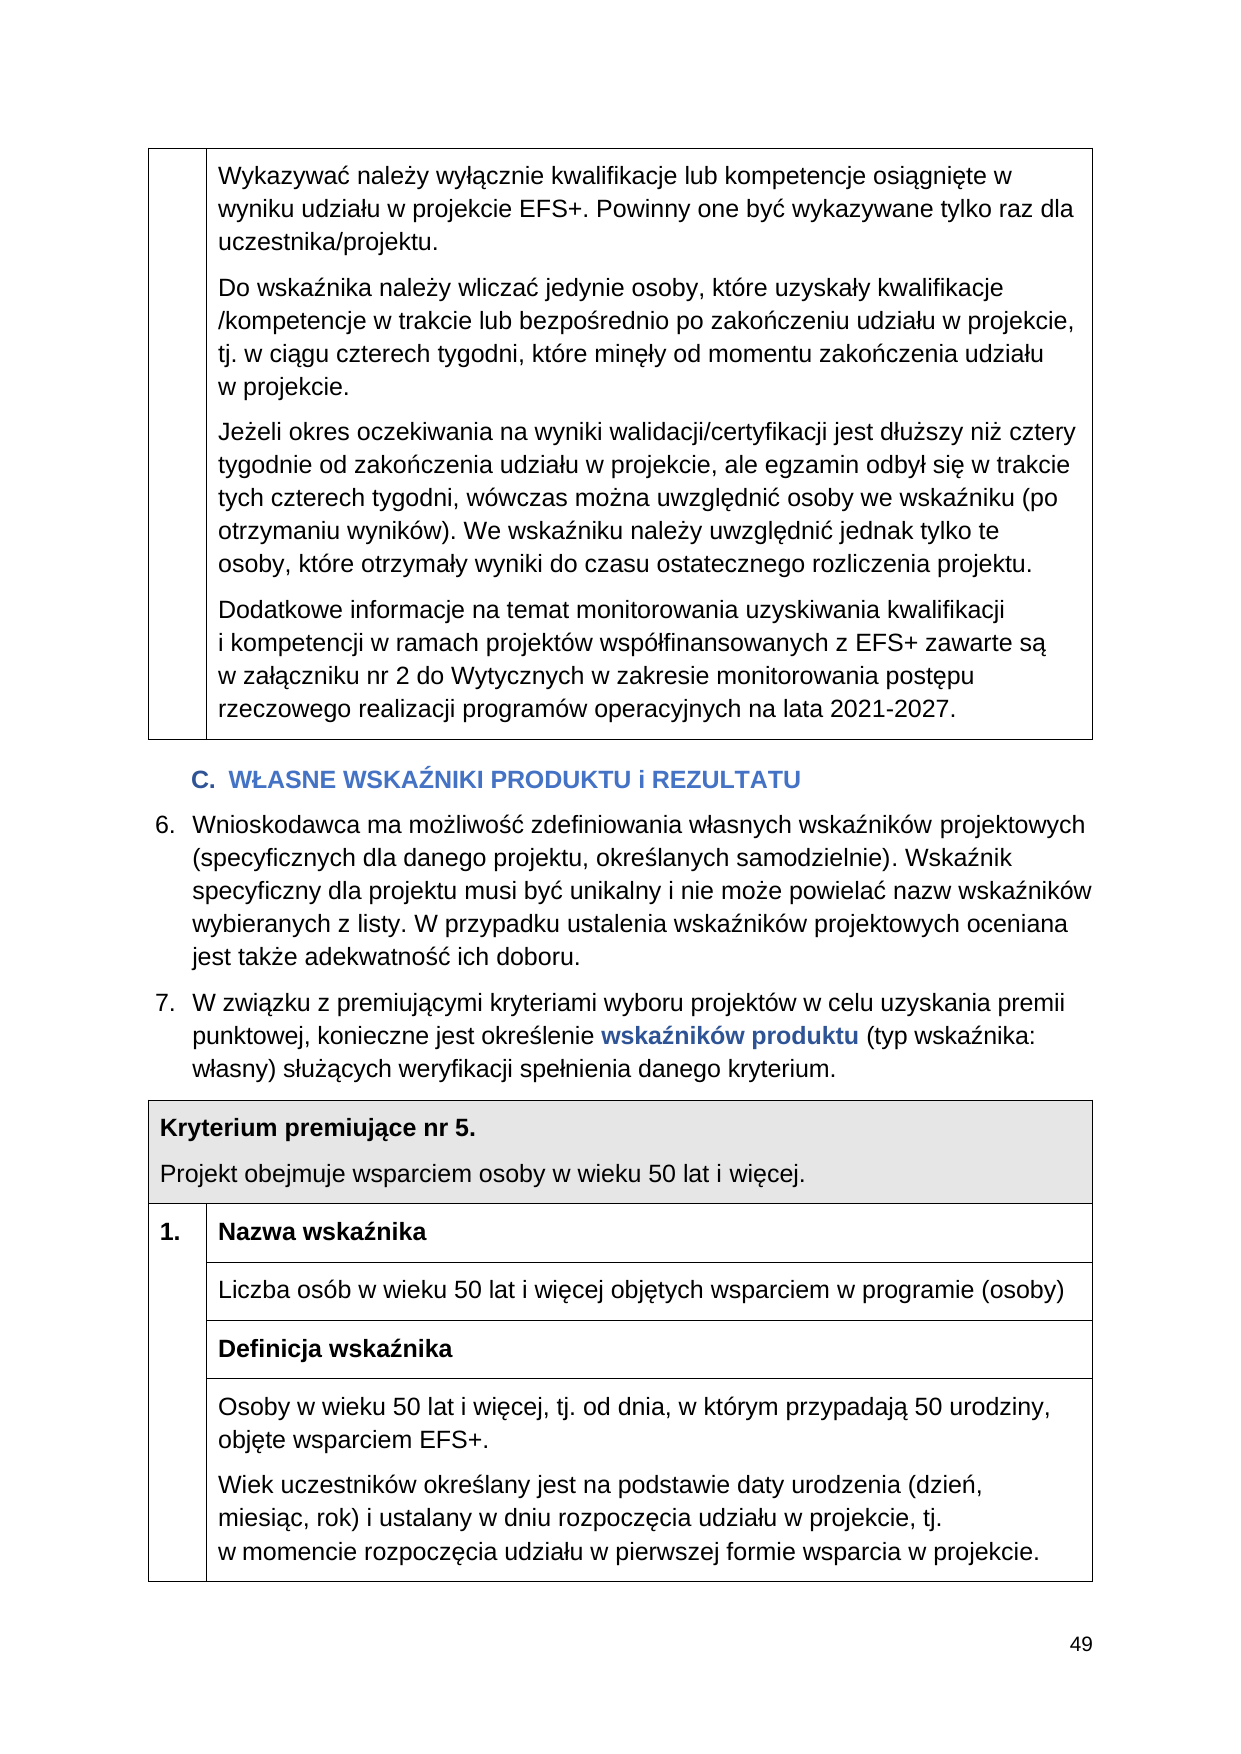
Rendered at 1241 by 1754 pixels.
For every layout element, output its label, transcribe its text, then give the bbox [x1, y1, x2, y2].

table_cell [207, 149, 1092, 739]
table_cell 1. [149, 1204, 206, 1581]
list W związku z premiującymi kryteriami wyboru projektów w celu uzyskania premii punktowej, konieczne jest określenie wskaźników produktu (typ wskaźnika: własny) służących weryfikacji spełnienia danego kryterium. [155, 988, 1093, 1083]
table_cell Osoby w wieku 50 lat i więcej, tj. od dnia, w którym przypadają 50 urodziny, objęte wsparciem EFS+. Wiek uczestników określany jest na podstawie daty urodzenia (dzień, miesiąc, rok) i ustalany w dniu rozpoczęcia udziału w projekcie, tj. w momencie rozpoczęcia udziału w pierwszej formie wsparcia w projekcie. [207, 1379, 1092, 1581]
table_cell Nazwa wskaźnika [207, 1204, 1092, 1262]
list Wnioskodawca ma możliwość zdefiniowania własnych wskaźników projektowych (specyficznych dla danego projektu, określanych samodzielnie). Wskaźnik specyficzny dla projektu musi być unikalny i nie może powielać nazw wskaźników wybieranych z listy. W przypadku ustalenia wskaźników projektowych oceniana jest także adekwatność ich doboru. [155, 810, 1093, 971]
list WŁASNE WSKAŹNIKI PRODUKTU i REZULTATU [191, 765, 1093, 793]
table_header Kryterium premiujące nr 5. Projekt obejmuje wsparciem osoby w wieku 50 lat i więcej. [149, 1101, 1092, 1203]
table_cell Liczba osób w wieku 50 lat i więcej objętych wsparciem w programie (osoby) [207, 1263, 1092, 1320]
table_cell Definicja wskaźnika [207, 1321, 1092, 1378]
